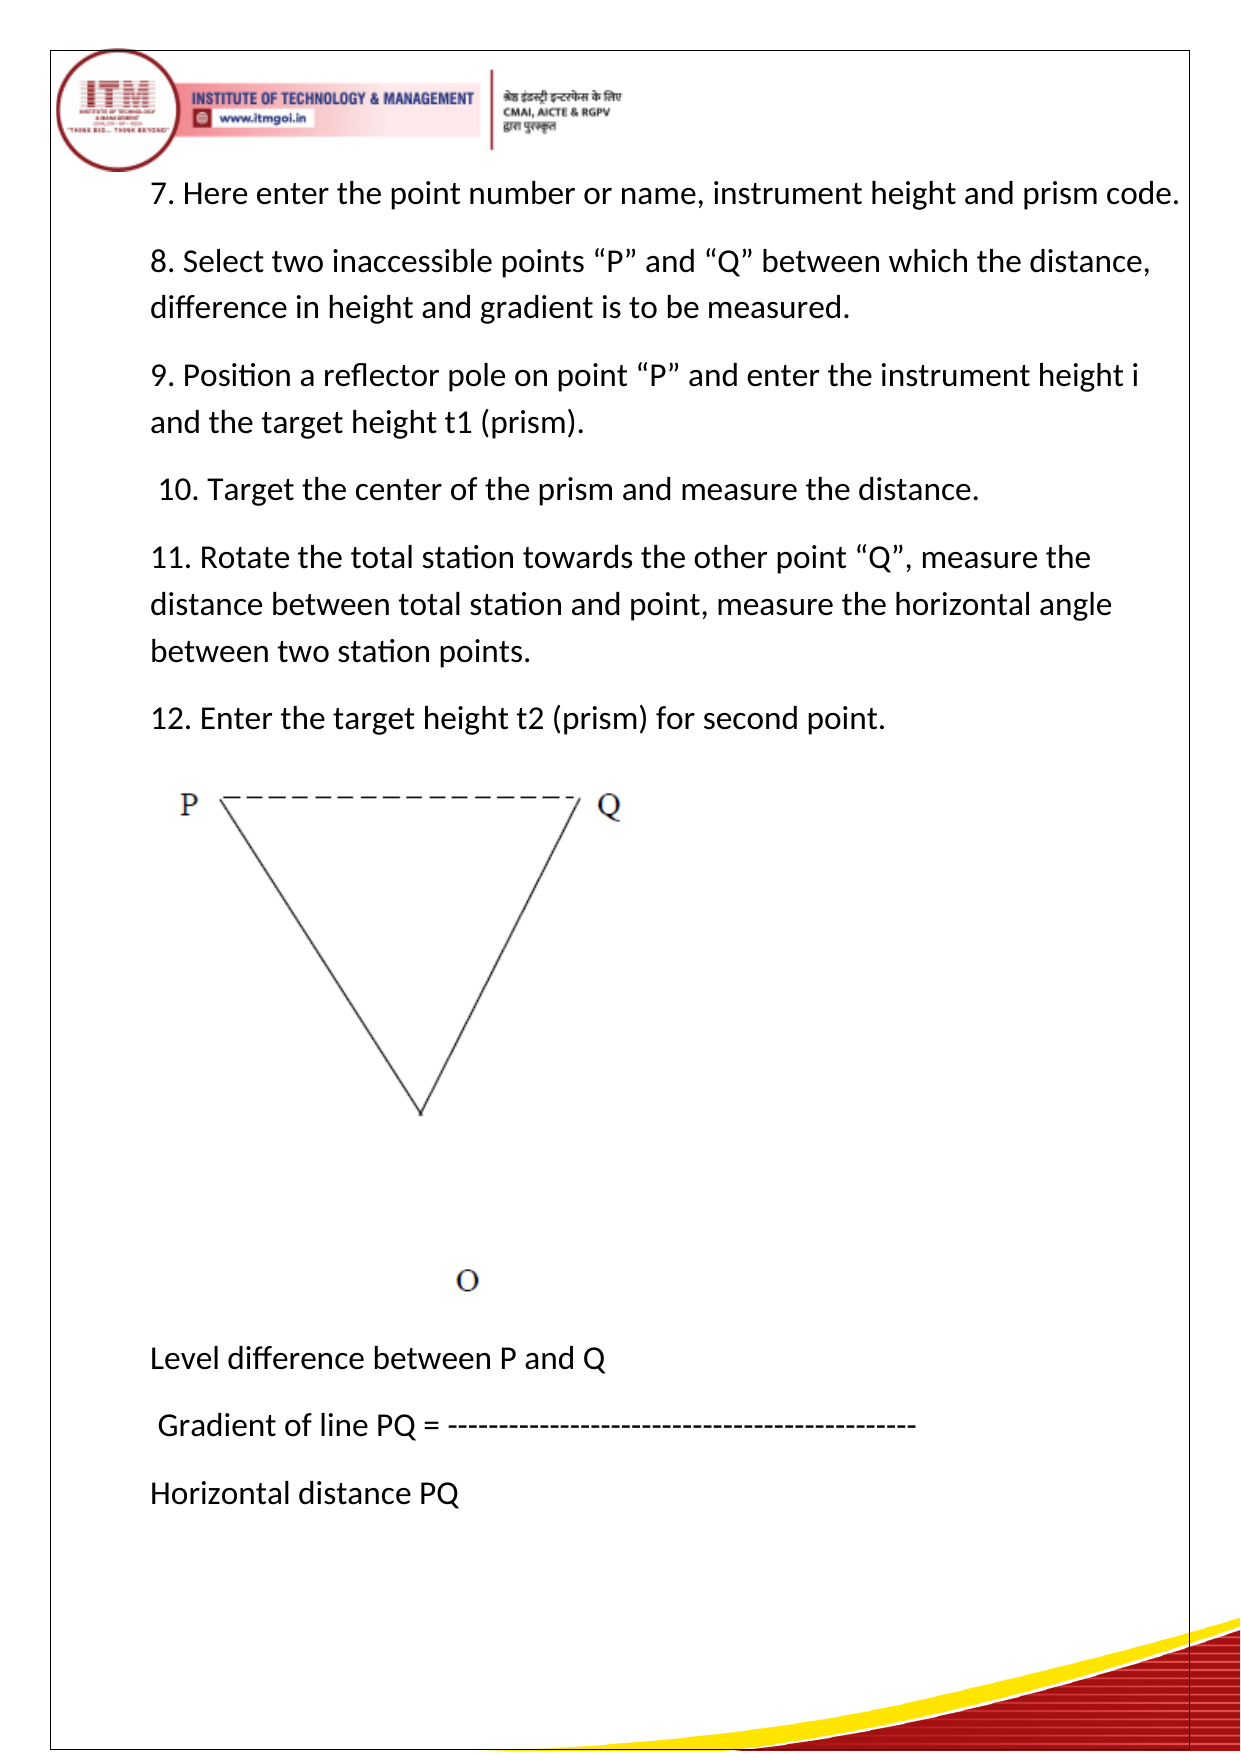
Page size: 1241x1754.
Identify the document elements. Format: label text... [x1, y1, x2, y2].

text Horizontal distance PQ [150, 1472, 1182, 1513]
text 11. Rotate the total station towards the other point “Q”, measure the distance between total station and point, measure the horizontal angle between two station points. [150, 536, 1182, 670]
text 8. Select two inaccessible points “P” and “Q” between which the distance, difference in height and gradient is to be measured. [150, 240, 1182, 327]
text 12. Enter the target height t2 (prism) for second point. [150, 697, 1182, 738]
text Level difference between P and Q [150, 1337, 1182, 1377]
text 7. Here enter the point number or name, instrument height and prism code. [150, 172, 1182, 213]
picture [150, 764, 660, 1312]
text 10. Target the center of the prism and measure the distance. [150, 468, 1182, 509]
picture [56, 51, 629, 172]
text Gradient of line PQ = ---------------------------------------------- [150, 1404, 1182, 1445]
text 9. Position a reflector pole on point “P” and enter the instrument height i and the target height t1 (prism). [150, 354, 1182, 442]
